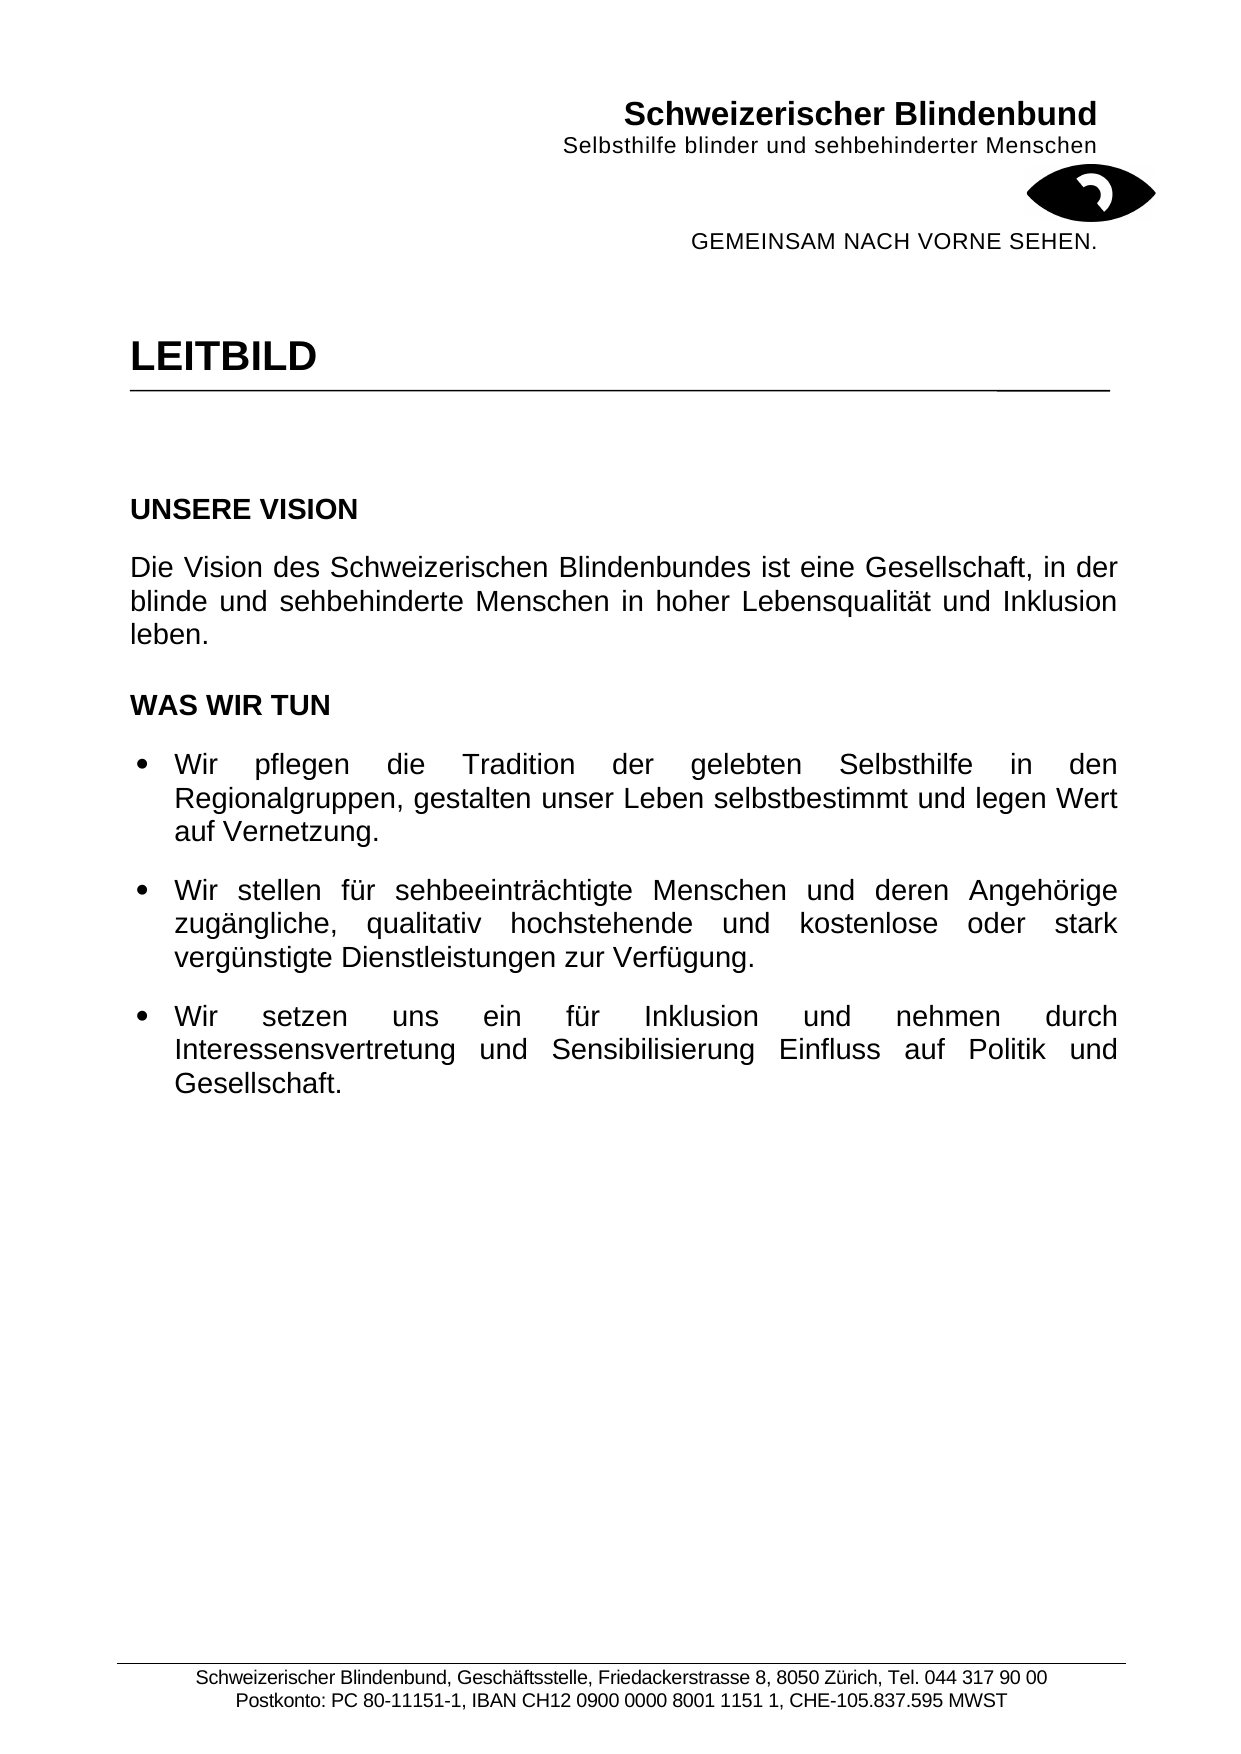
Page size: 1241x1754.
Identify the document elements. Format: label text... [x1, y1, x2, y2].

text UNSERE VISION [130, 492, 1110, 525]
list Wir setzen uns ein für Inklusion und nehmen durch Interessensvertretung und Sensibilisierung Einfluss auf Politik und Gesellschaft. [137, 999, 1119, 1099]
list Wir stellen für sehbeeinträchtigte Menschen und deren Angehörige zugängliche, qualitativ hochstehende und kostenlose oder stark vergünstigte Dienstleistungen zur Verfügung. [137, 873, 1119, 974]
list Wir pflegen die Tradition der gelebten Selbsthilfe in den Regionalgruppen, gestalten unser Leben selbstbestimmt und legen Wert auf Vernetzung. [137, 747, 1119, 848]
text Die Vision des Schweizerischen Blindenbundes ist eine Gesellschaft, in der blinde und sehbehinderte Menschen in hoher Lebensqualität und Inklusion leben. [130, 550, 1119, 651]
title LEITBILD [130, 162, 1110, 379]
text WAS WIR TUN [130, 688, 1110, 722]
picture [1026, 164, 1156, 222]
